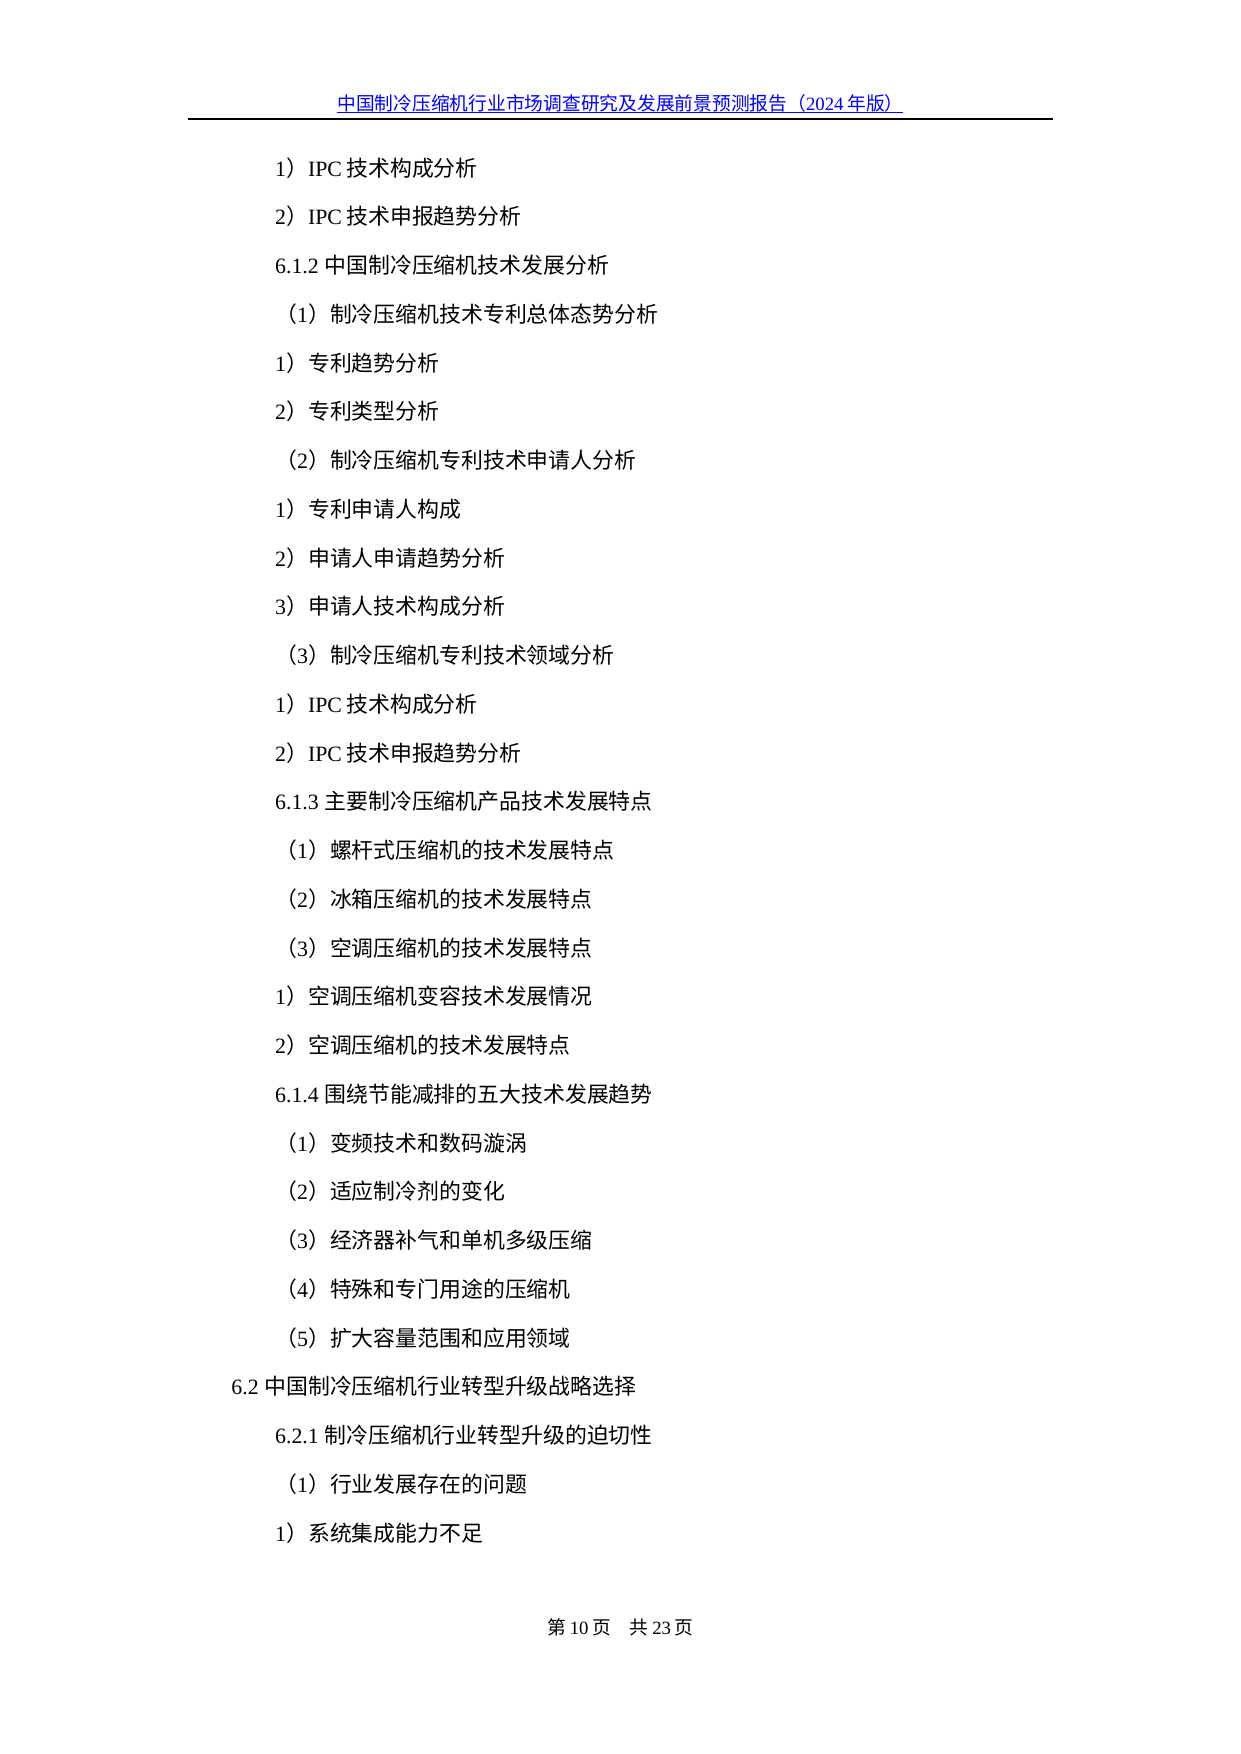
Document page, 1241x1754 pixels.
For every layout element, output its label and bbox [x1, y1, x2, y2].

text [187, 150, 1053, 1548]
